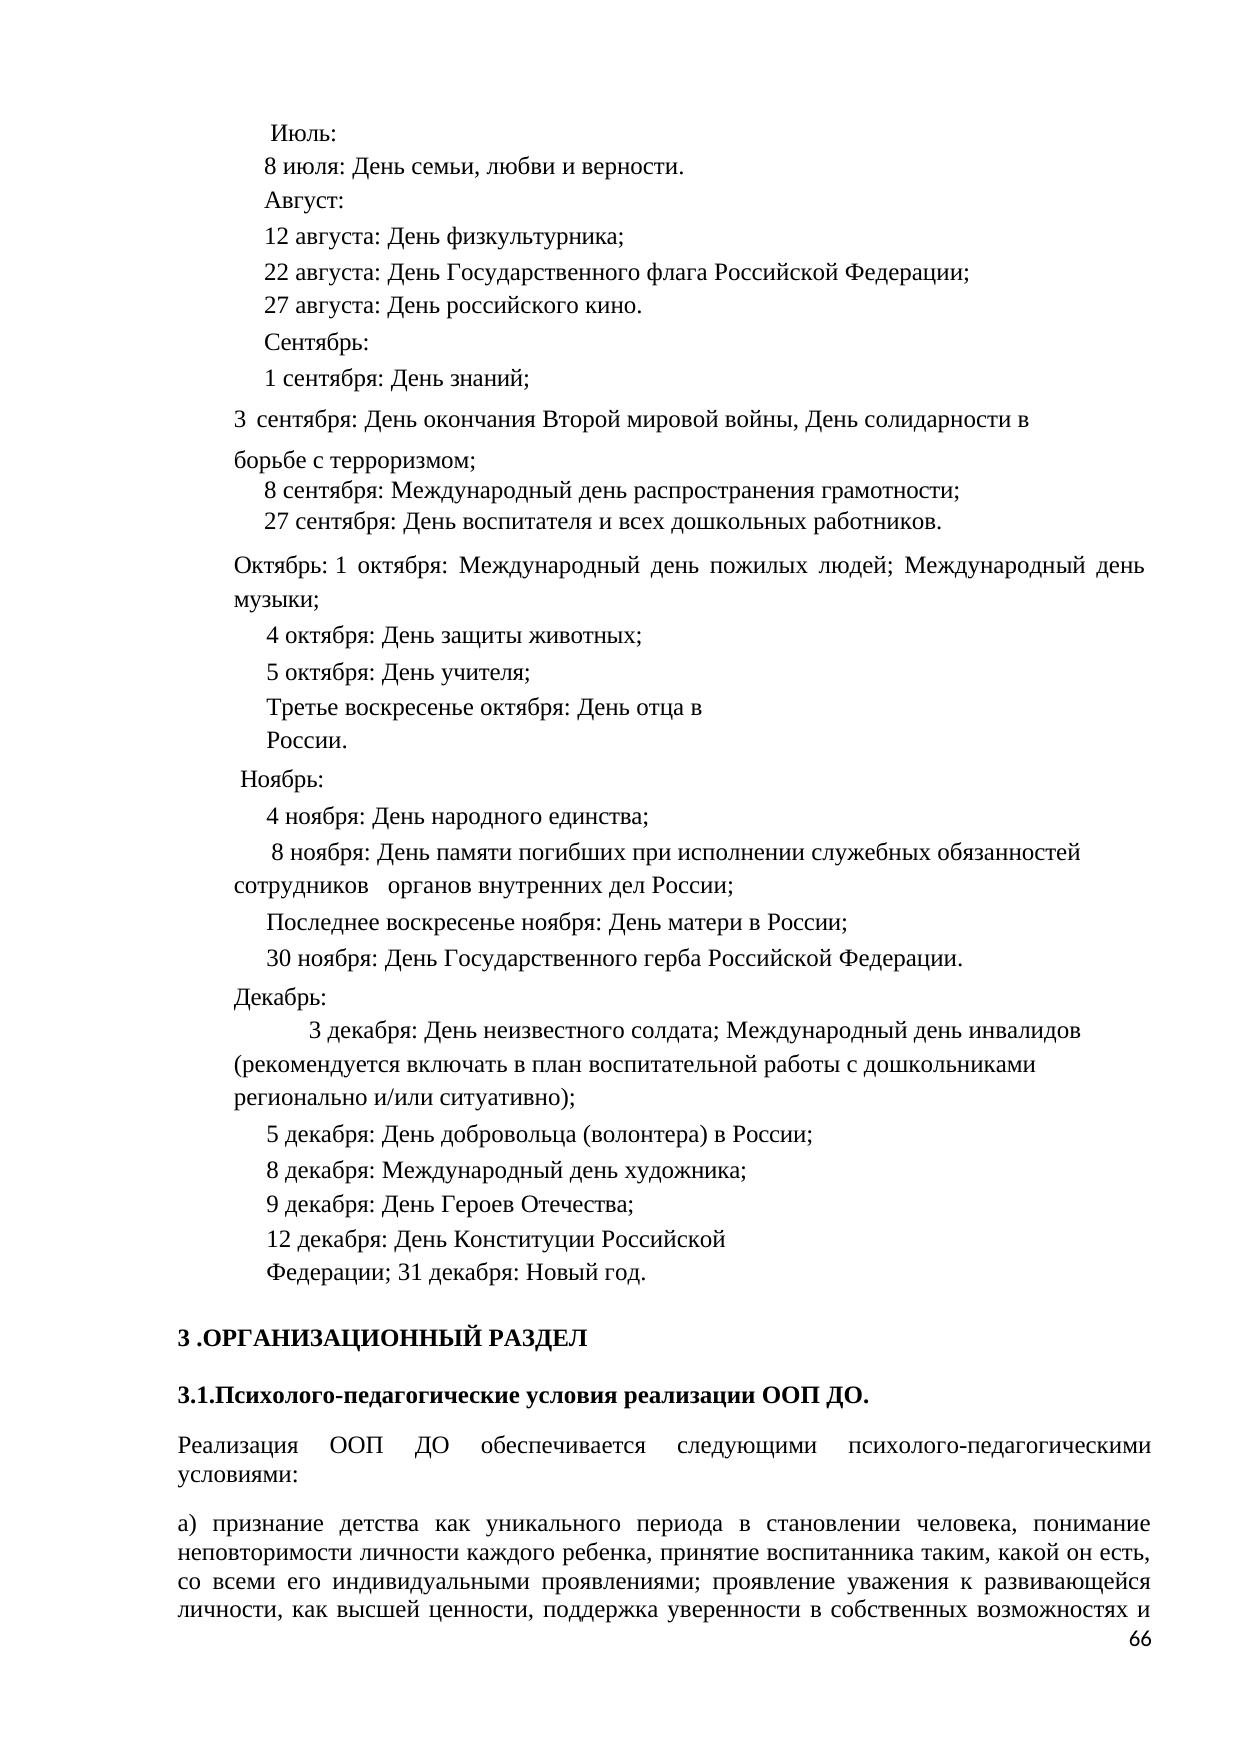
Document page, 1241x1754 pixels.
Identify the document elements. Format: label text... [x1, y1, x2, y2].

text 3 .ОРГАНИЗАЦИОННЫЙ РАЗДЕЛ [177, 1323, 1152, 1352]
text 8 декабря: Международный день художника; [266, 1155, 1152, 1183]
text Июль: [264, 118, 582, 147]
text 5 октября: День учителя; [266, 657, 1152, 686]
text 3.1.Психолого-педагогические условия реализации ООП ДО. [177, 1380, 1152, 1409]
text 8 ноября: День памяти погибших при исполнении служебных обязанностей сотрудников органов внутренних дел России; [233, 837, 1152, 899]
text Сентябрь: [264, 324, 1152, 357]
text 4 ноября: День народного единства; [266, 798, 1152, 831]
text Ноябрь: [233, 764, 787, 793]
text 8 сентября: Международный день распространения грамотности; [264, 474, 1152, 505]
text 1 сентября: День знаний; [264, 363, 1152, 392]
text Реализация ООП ДО обеспечивается следующими психолого-педагогическими условиями: [177, 1430, 1152, 1487]
text Декабрь: [233, 982, 985, 1011]
text 3 сентября: День окончания Второй мировой войны, День солидарности в борьбе с терроризмом; [233, 392, 1088, 474]
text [177, 1508, 1152, 1623]
text 12 августа: День физкультурника; [264, 218, 1152, 252]
text Август: [264, 185, 717, 213]
text Октябрь: 1 октября: Международный день пожилых людей; Международный день музыки; [233, 551, 1152, 613]
text 3 декабря: День неизвестного солдата; Международный день инвалидов (рекомендуется включать в план воспитательной работы с дошкольниками регионально и/или ситуативно); [233, 1016, 1097, 1111]
text 9 декабря: День Героев Отечества; [266, 1189, 1152, 1218]
text 12 декабря: День Конституции Российской Федерации; 31 декабря: Новый год. [266, 1224, 854, 1286]
text 27 сентября: День воспитателя и всех дошкольных работников. [264, 506, 985, 535]
text 5 декабря: День добровольца (волонтера) в России; [266, 1116, 1152, 1149]
text 8 июля: День семьи, любви и верности. [264, 151, 717, 180]
text Третье воскресенье октября: День отца в России. [266, 692, 787, 754]
text 22 августа: День Государственного флага Российской Федерации; 27 августа: День российского кино. [264, 257, 985, 319]
text Последнее воскресенье ноября: День матери в России; [266, 904, 1152, 937]
text 30 ноября: День Государственного герба Российской Федерации. [266, 943, 985, 972]
text 4 октября: День защиты животных; [266, 617, 1152, 651]
